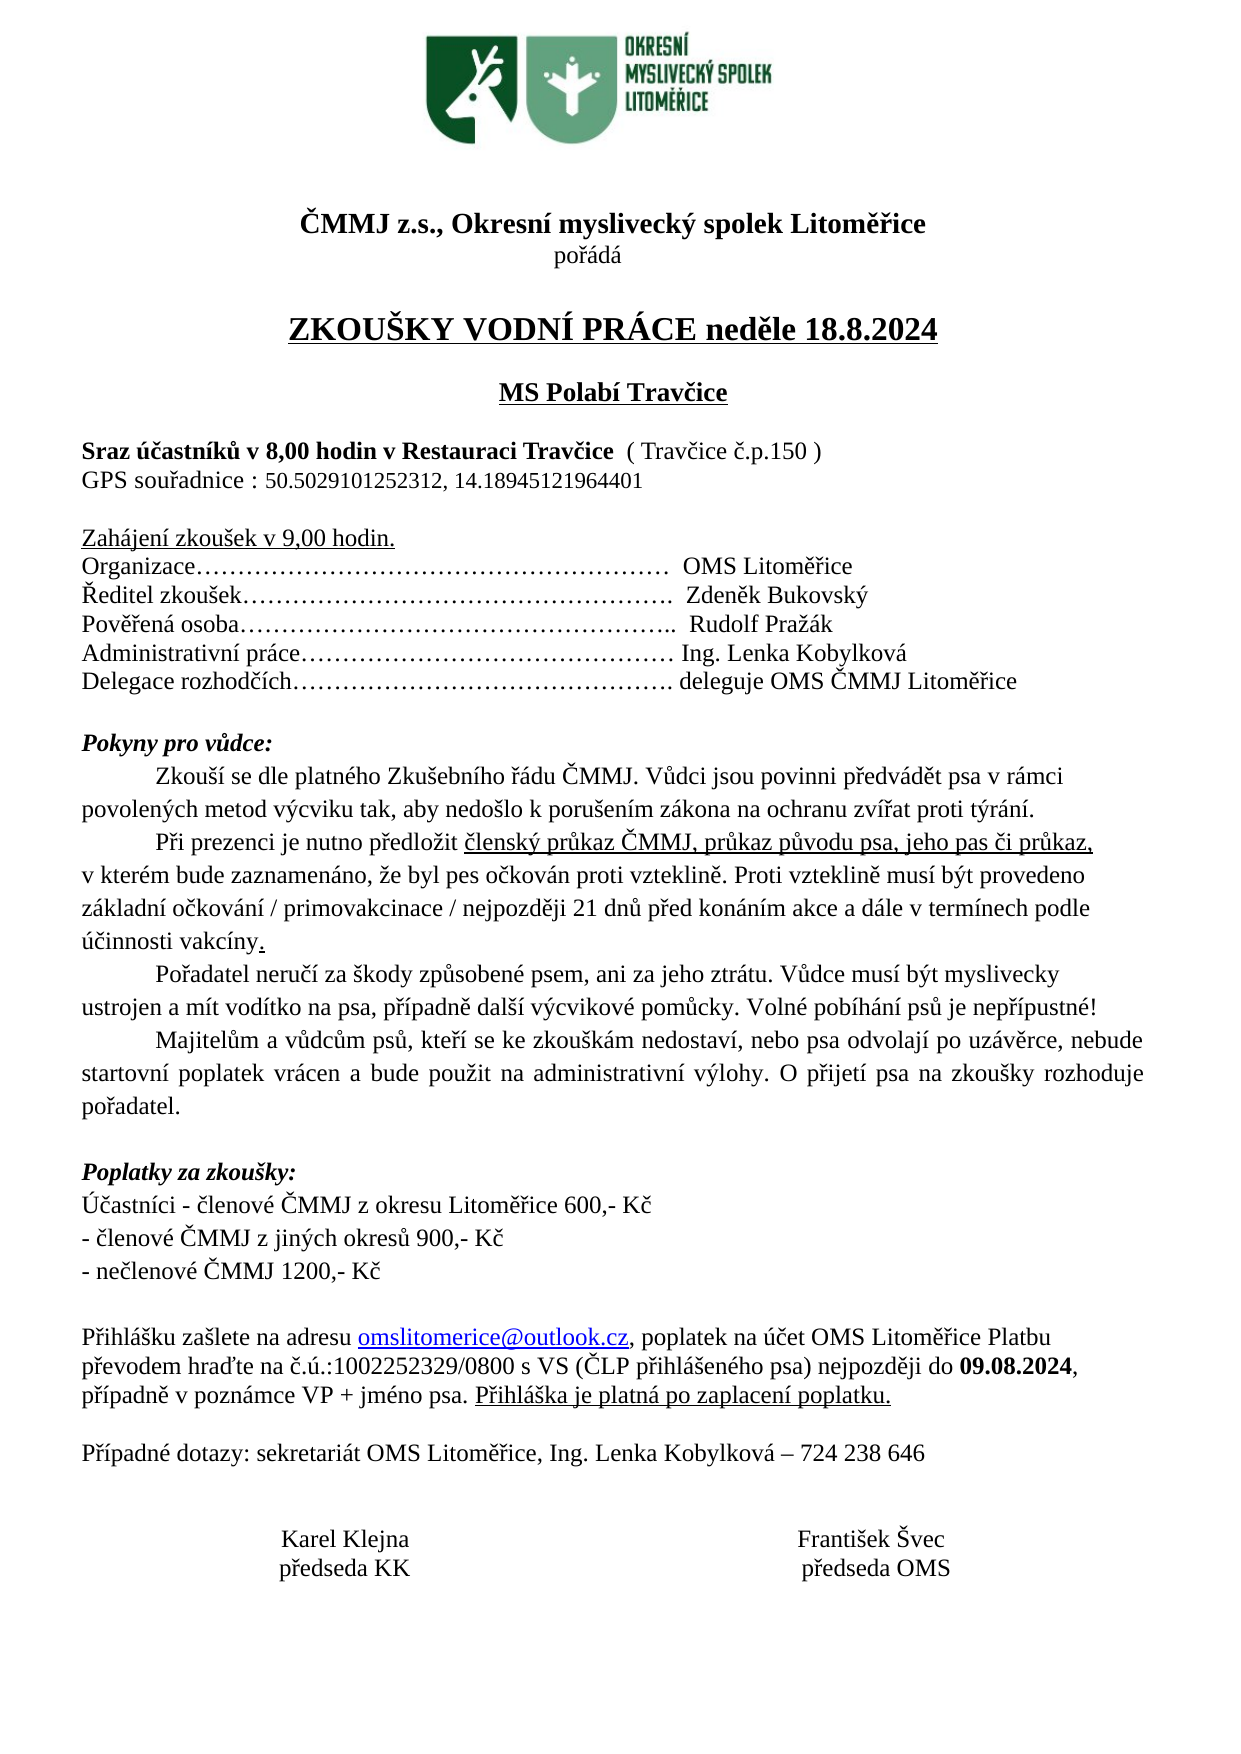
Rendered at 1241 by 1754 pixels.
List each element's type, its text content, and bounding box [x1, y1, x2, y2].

text MS Polabí Travčice [81, 376, 1144, 408]
text Zkouší se dle platného Zkušebního řádu ČMMJ. Vůdci jsou povinni předvádět psa v rámci povolených metod výcviku tak, aby nedošlo k porušením zákona na ochranu zvířat proti týrání. [81, 761, 1144, 823]
text Sraz účastníků v 8,00 hodin v Restauraci Travčice ( Travčice č.p.150 ) [81, 436, 1144, 465]
text GPS souřadnice : 50.5029101252312, 14.18945121964401 [81, 465, 1144, 494]
text ZKOUŠKY VODNÍ PRÁCE neděle 18.8.2024 [81, 309, 1144, 348]
subtitle Přihlášku zašlete na adresu omslitomerice@outlook.cz, poplatek na účet OMS Litoměřice Platbu převodem hraďte na č.ú.:1002252329/0800 s VS (ČLP přihlášeného psa) nejpozději do 09.08.2024, případně v poznámce VP + jméno psa. Přihláška je platná po zaplacení poplatku. [81, 1322, 1144, 1409]
text Případné dotazy: sekretariát OMS Litoměřice, Ing. Lenka Kobylková – 724 238 646 [81, 1438, 1144, 1467]
text Účastníci - členové ČMMJ z okresu Litoměřice 600,- Kč [81, 1190, 1144, 1219]
text - nečlenové ČMMJ 1200,- Kč [81, 1256, 1144, 1285]
text Ředitel zkoušek……………………………………………. Zdeněk Bukovský [81, 580, 1144, 609]
text Administrativní práce……………………………………… Ing. Lenka Kobylková [81, 638, 1144, 666]
text Pokyny pro vůdce: [81, 728, 1144, 757]
text pořádá [81, 240, 1144, 269]
text Karel Klejna František Švec [81, 1524, 1144, 1553]
picture [406, 0, 820, 177]
text ČMMJ z.s., Okresní myslivecký spolek Litoměřice [81, 206, 1144, 240]
text Majitelům a vůdcům psů, kteří se ke zkouškám nedostaví, nebo psa odvolají po uzávěrce, nebude startovní poplatek vrácen a bude použit na administrativní výlohy. O přijetí psa na zkoušky rozhoduje pořadatel. [81, 1025, 1144, 1120]
text Zahájení zkoušek v 9,00 hodin. [81, 523, 1144, 551]
text Organizace………………………………………………… OMS Litoměřice [81, 551, 1144, 580]
text Delegace rozhodčích………………………………………. deleguje OMS ČMMJ Litoměřice [81, 666, 1144, 695]
text Při prezenci je nutno předložit členský průkaz ČMMJ, průkaz původu psa, jeho pas či průkaz, v kterém bude zaznamenáno, že byl pes očkován proti vzteklině. Proti vzteklině musí být provedeno základní očkování / primovakcinace / nejpozději 21 dnů před konáním akce a dále v termínech podle účinnosti vakcíny. [81, 827, 1144, 955]
text předseda KK předseda OMS [81, 1553, 1144, 1582]
text Pořadatel neručí za škody způsobené psem, ani za jeho ztrátu. Vůdce musí být myslivecky ustrojen a mít vodítko na psa, případně další výcvikové pomůcky. Volné pobíhání psů je nepřípustné! [81, 959, 1144, 1021]
text Poplatky za zkoušky: [81, 1157, 1144, 1186]
text Pověřená osoba…………………………………………….. Rudolf Pražák [81, 609, 1144, 638]
text - členové ČMMJ z jiných okresů 900,- Kč [81, 1223, 1144, 1252]
